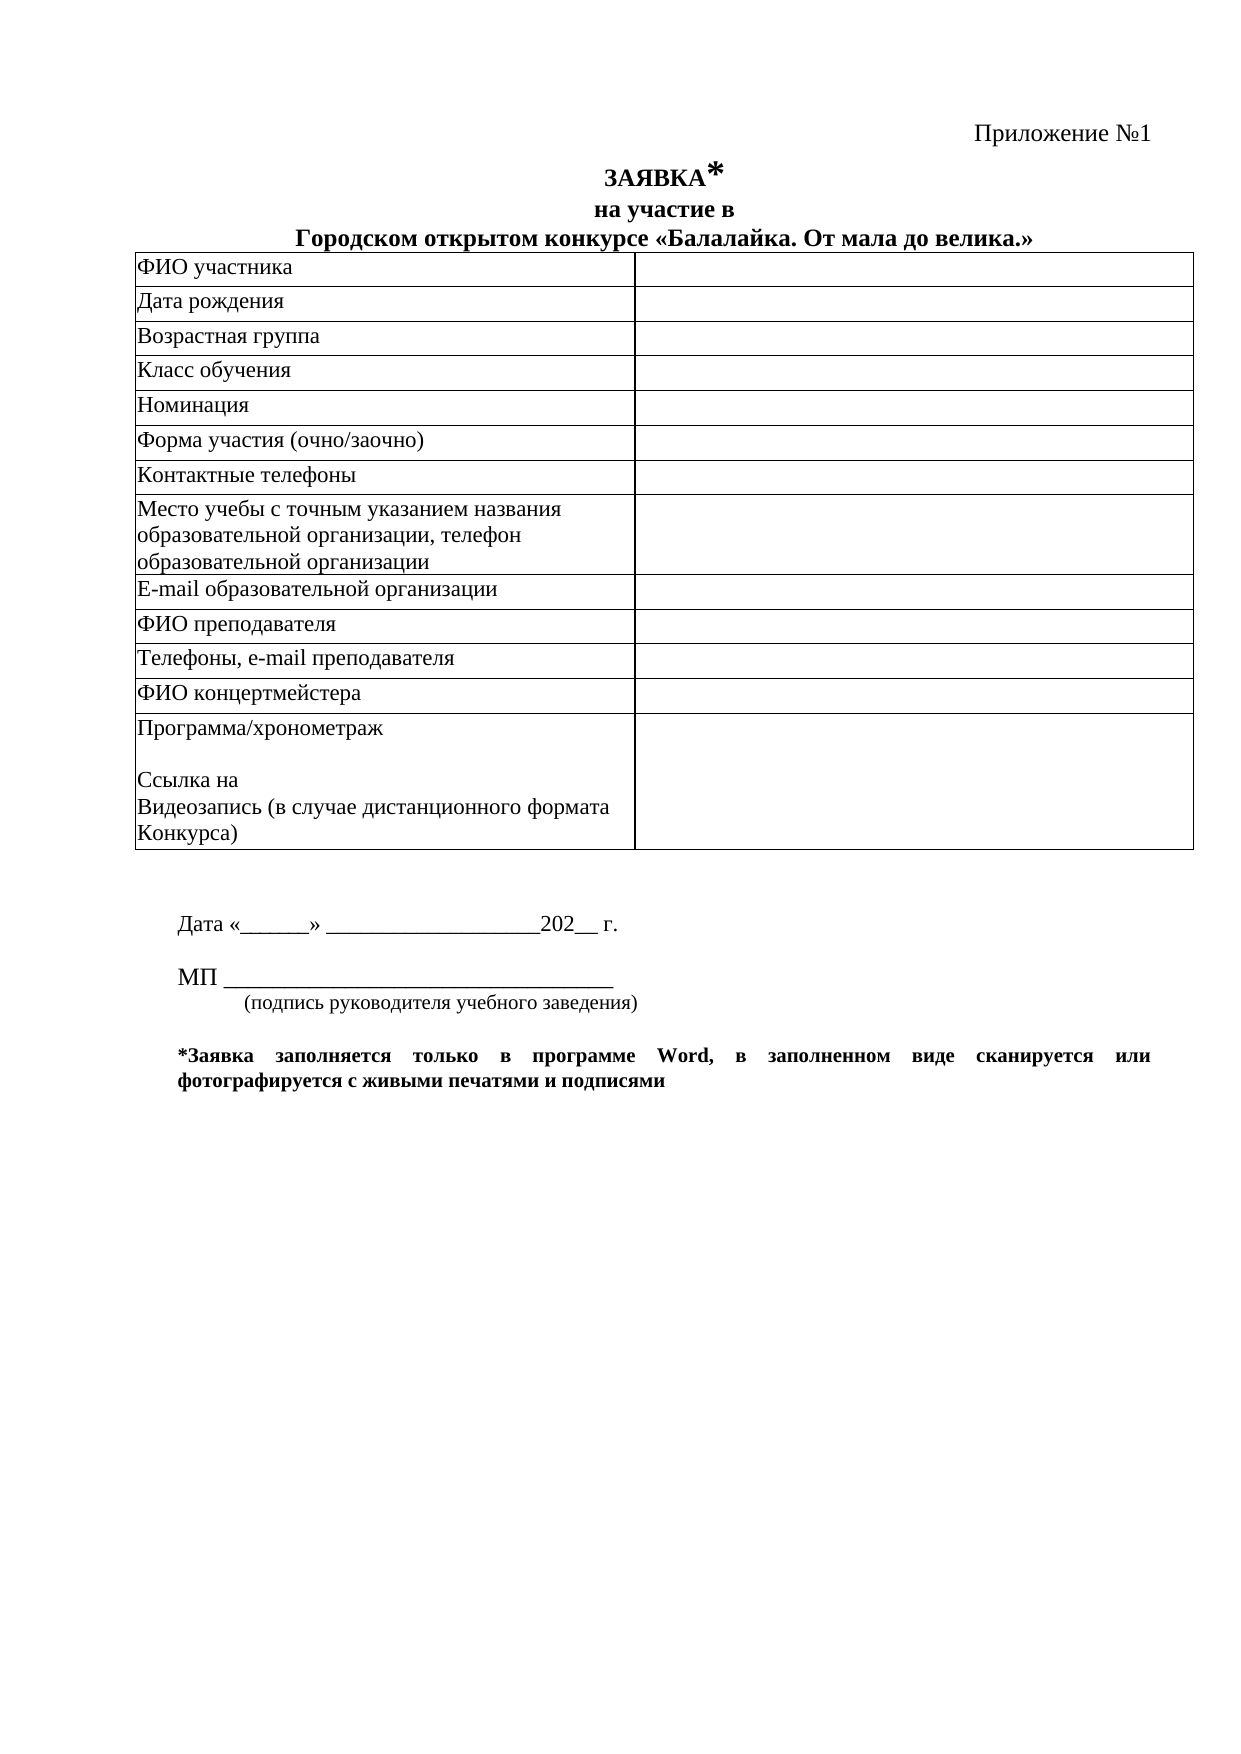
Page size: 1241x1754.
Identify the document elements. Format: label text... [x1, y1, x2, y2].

table_cell Класс обучения [136, 356, 634, 390]
table_cell [636, 714, 1193, 849]
table_cell [636, 575, 1193, 609]
table_cell [636, 391, 1193, 425]
table_cell [636, 495, 1193, 574]
table_cell [636, 679, 1193, 713]
table_cell Программа/хронометраж Ссылка на Видеозапись (в случае дистанционного формата Конкурса) [136, 714, 634, 849]
table_cell [636, 322, 1193, 355]
text МП [177, 966, 1152, 990]
text ЗАЯВКА* [177, 151, 1152, 194]
table_cell [636, 610, 1193, 643]
table_cell Контактные телефоны [136, 461, 634, 494]
table_header ФИО участника [136, 253, 634, 286]
table_cell [636, 644, 1193, 678]
text *Заявка заполняется только в программе Word, в заполненном виде сканируется или фотографируется с живыми печатями и подписями [177, 1043, 1152, 1092]
table_cell Номинация [136, 391, 634, 425]
table_cell ФИО концертмейстера [136, 679, 634, 713]
table_cell [636, 287, 1193, 321]
text Городском открытом конкурсе «Балалайка. От мала до велика.» [177, 223, 1152, 252]
table_cell Форма участия (очно/заочно) [136, 426, 634, 460]
text (подпись руководителя учебного заведения) [177, 990, 1152, 1014]
table_cell [636, 356, 1193, 390]
text на участие в [177, 194, 1152, 223]
table_cell ФИО преподавателя [136, 610, 634, 643]
table_cell Е-mail образовательной организации [136, 575, 634, 609]
text Приложение №1 [177, 118, 1152, 147]
table_cell Дата рождения [136, 287, 634, 321]
table_cell Возрастная группа [136, 322, 634, 355]
table_cell [636, 461, 1193, 494]
table_header [636, 253, 1193, 286]
table_cell [636, 426, 1193, 460]
text Дата « » 202__ г. [177, 913, 1152, 937]
table_cell Место учебы с точным указанием названия образовательной организации, телефон образовательной организации [136, 495, 634, 574]
table_cell Телефоны, е-mail преподавателя [136, 644, 634, 678]
